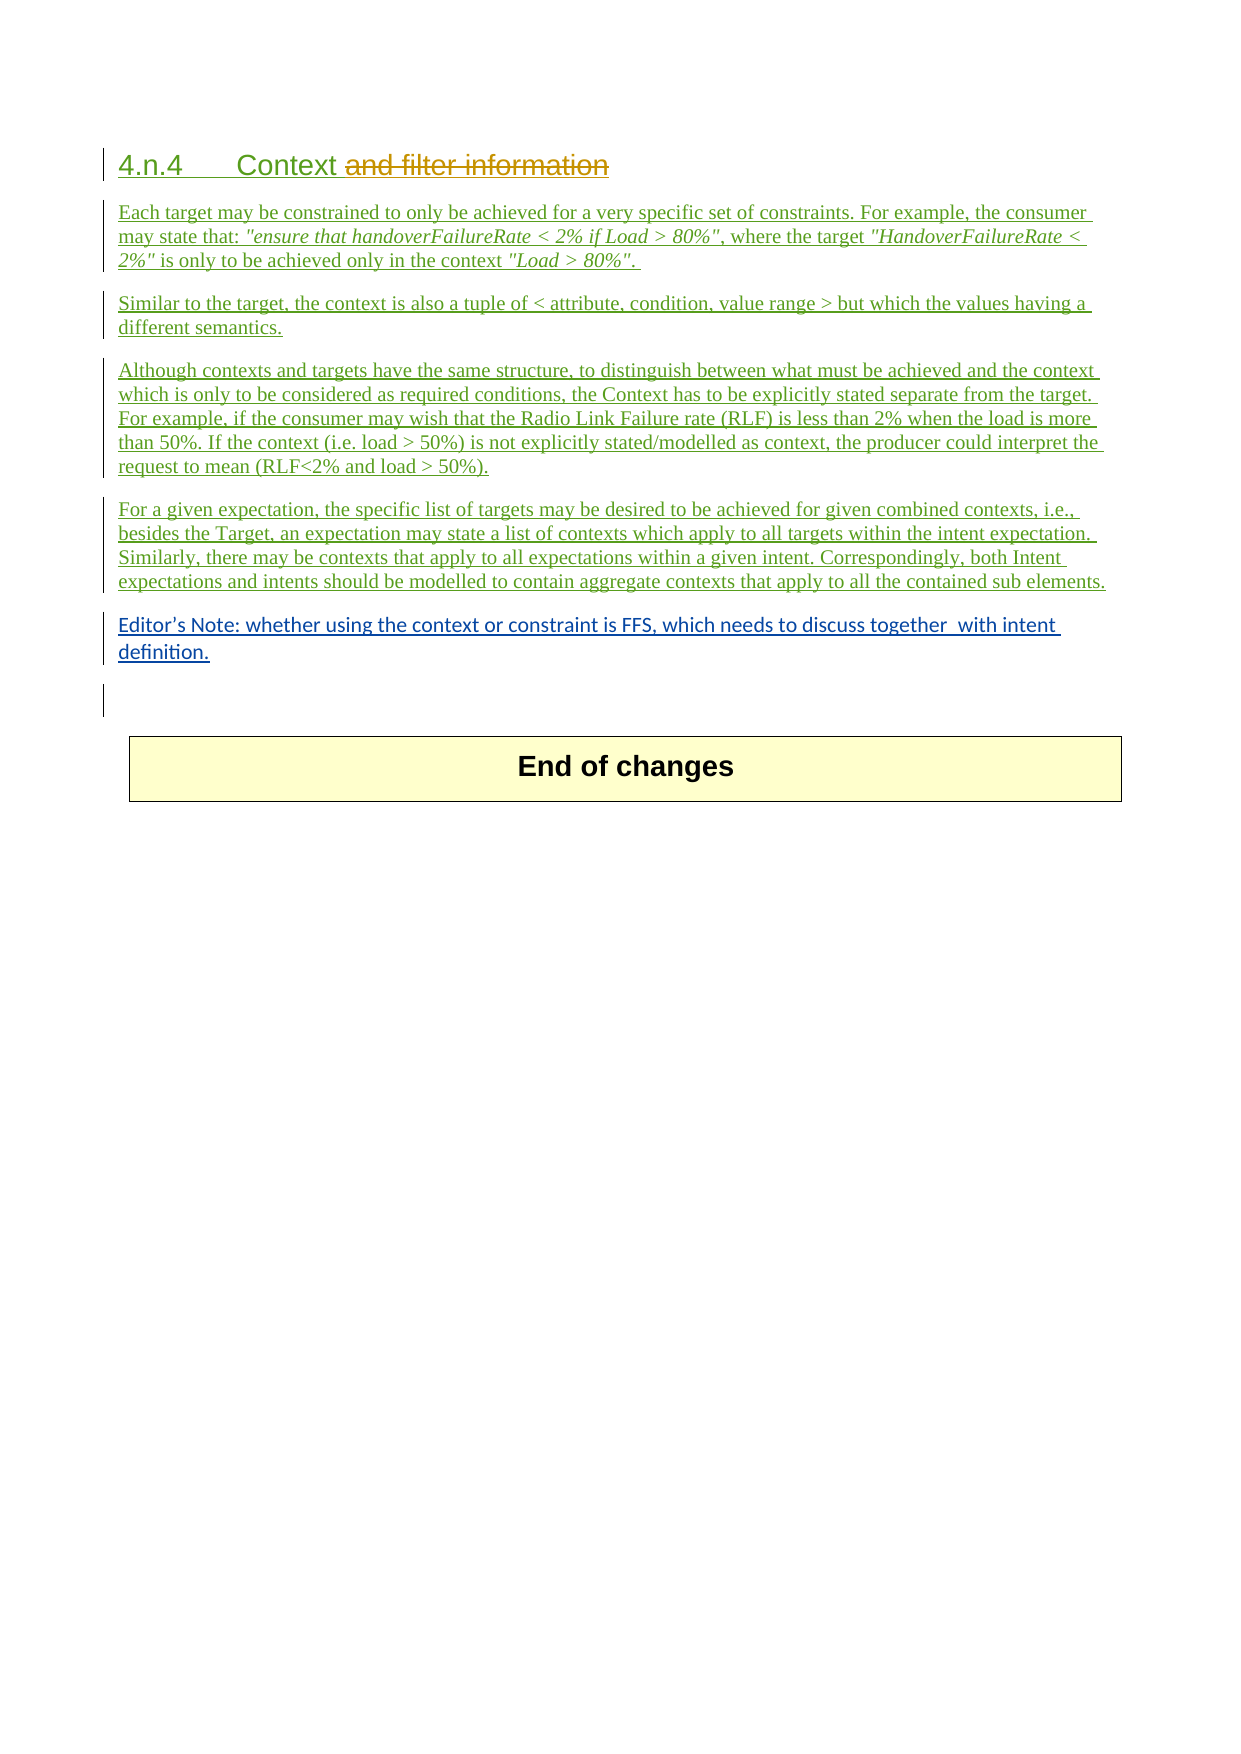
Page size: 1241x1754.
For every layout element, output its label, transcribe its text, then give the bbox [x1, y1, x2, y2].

table_header End of changes [130, 737, 1121, 801]
